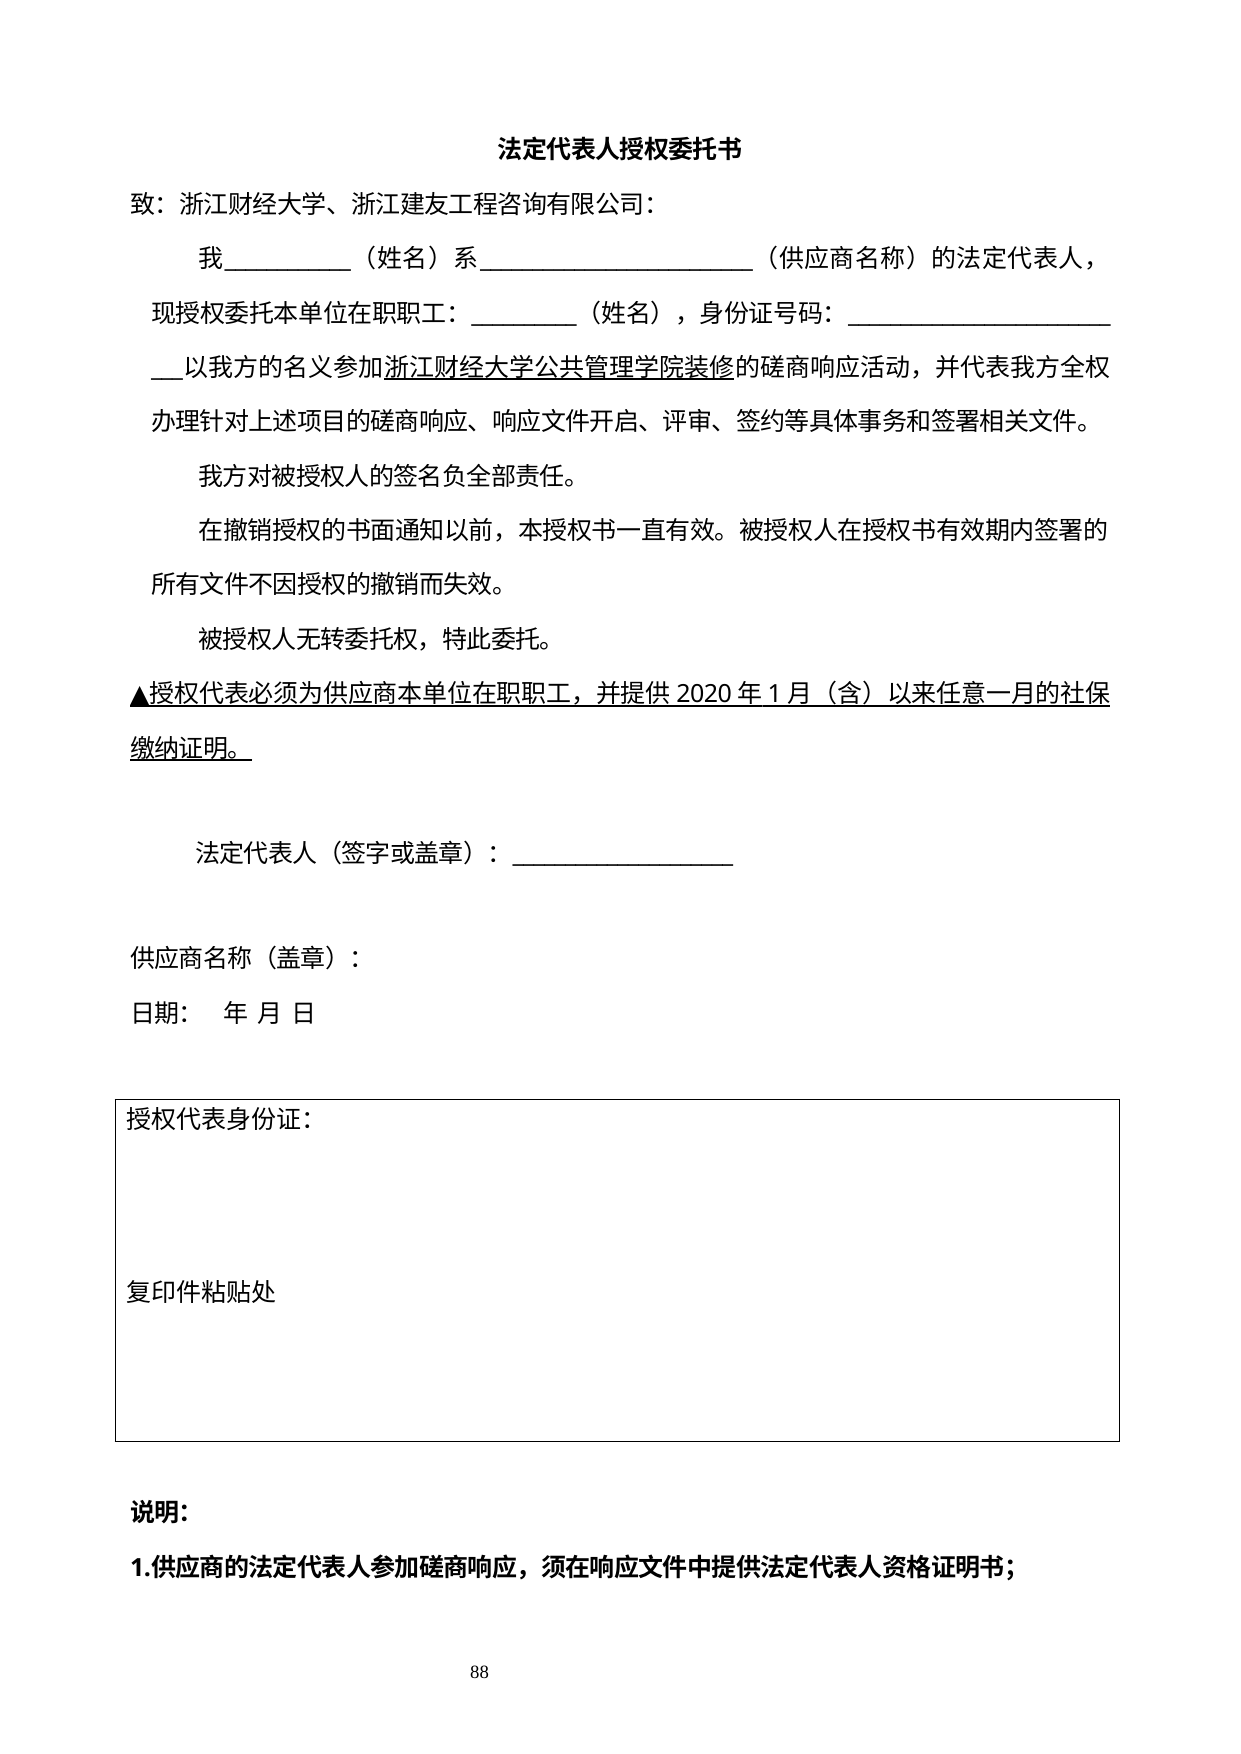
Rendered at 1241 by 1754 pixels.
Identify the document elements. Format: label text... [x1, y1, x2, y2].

text 在撤销授权的书面通知以前，本授权书一直有效。被授权人在授权书有效期内签署的所有文件不因授权的撤销而失效。 [151, 511, 1110, 601]
text 被授权人无转委托权，特此委托。 [151, 619, 1110, 656]
text ▲授权代表必须为供应商本单位在职职工，并提供2020年1月（含）以来任意一月的社保缴纳证明。 [130, 707, 1110, 764]
text 供应商名称（盖章）： [130, 939, 1110, 975]
text 法定代表人授权委托书 [130, 130, 1110, 166]
text 1.供应商的法定代表人参加磋商响应，须在响应文件中提供法定代表人资格证明书； [130, 1547, 1110, 1583]
text 说明： [130, 1493, 1110, 1529]
text 我方对被授权人的签名负全部责任。 [151, 456, 1110, 492]
text 日期： 年 月 日 [130, 993, 1110, 1029]
text 致：浙江财经大学、浙江建友工程咨询有限公司： [130, 184, 1110, 221]
text 法定代表人（签字或盖章）：_____________________ [151, 833, 1110, 870]
text ▲授权代表必须为供应商本单位在职职工，并提供2020年1月（含）以来任意一月的社保缴纳证明。 [130, 674, 1110, 705]
text 我____________（姓名）系__________________________（供应商名称）的法定代表人，现授权委托本单位在职职工：__________（姓名），身份证号码：____________________________以我方的名义参加浙江财经大学公共管理学院装修的磋商响应活动，并代表我方全权办理针对上述项目的磋商响应、响应文件开启、评审、签约等具体事务和签署相关文件。 [151, 239, 1110, 438]
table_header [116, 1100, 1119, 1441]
